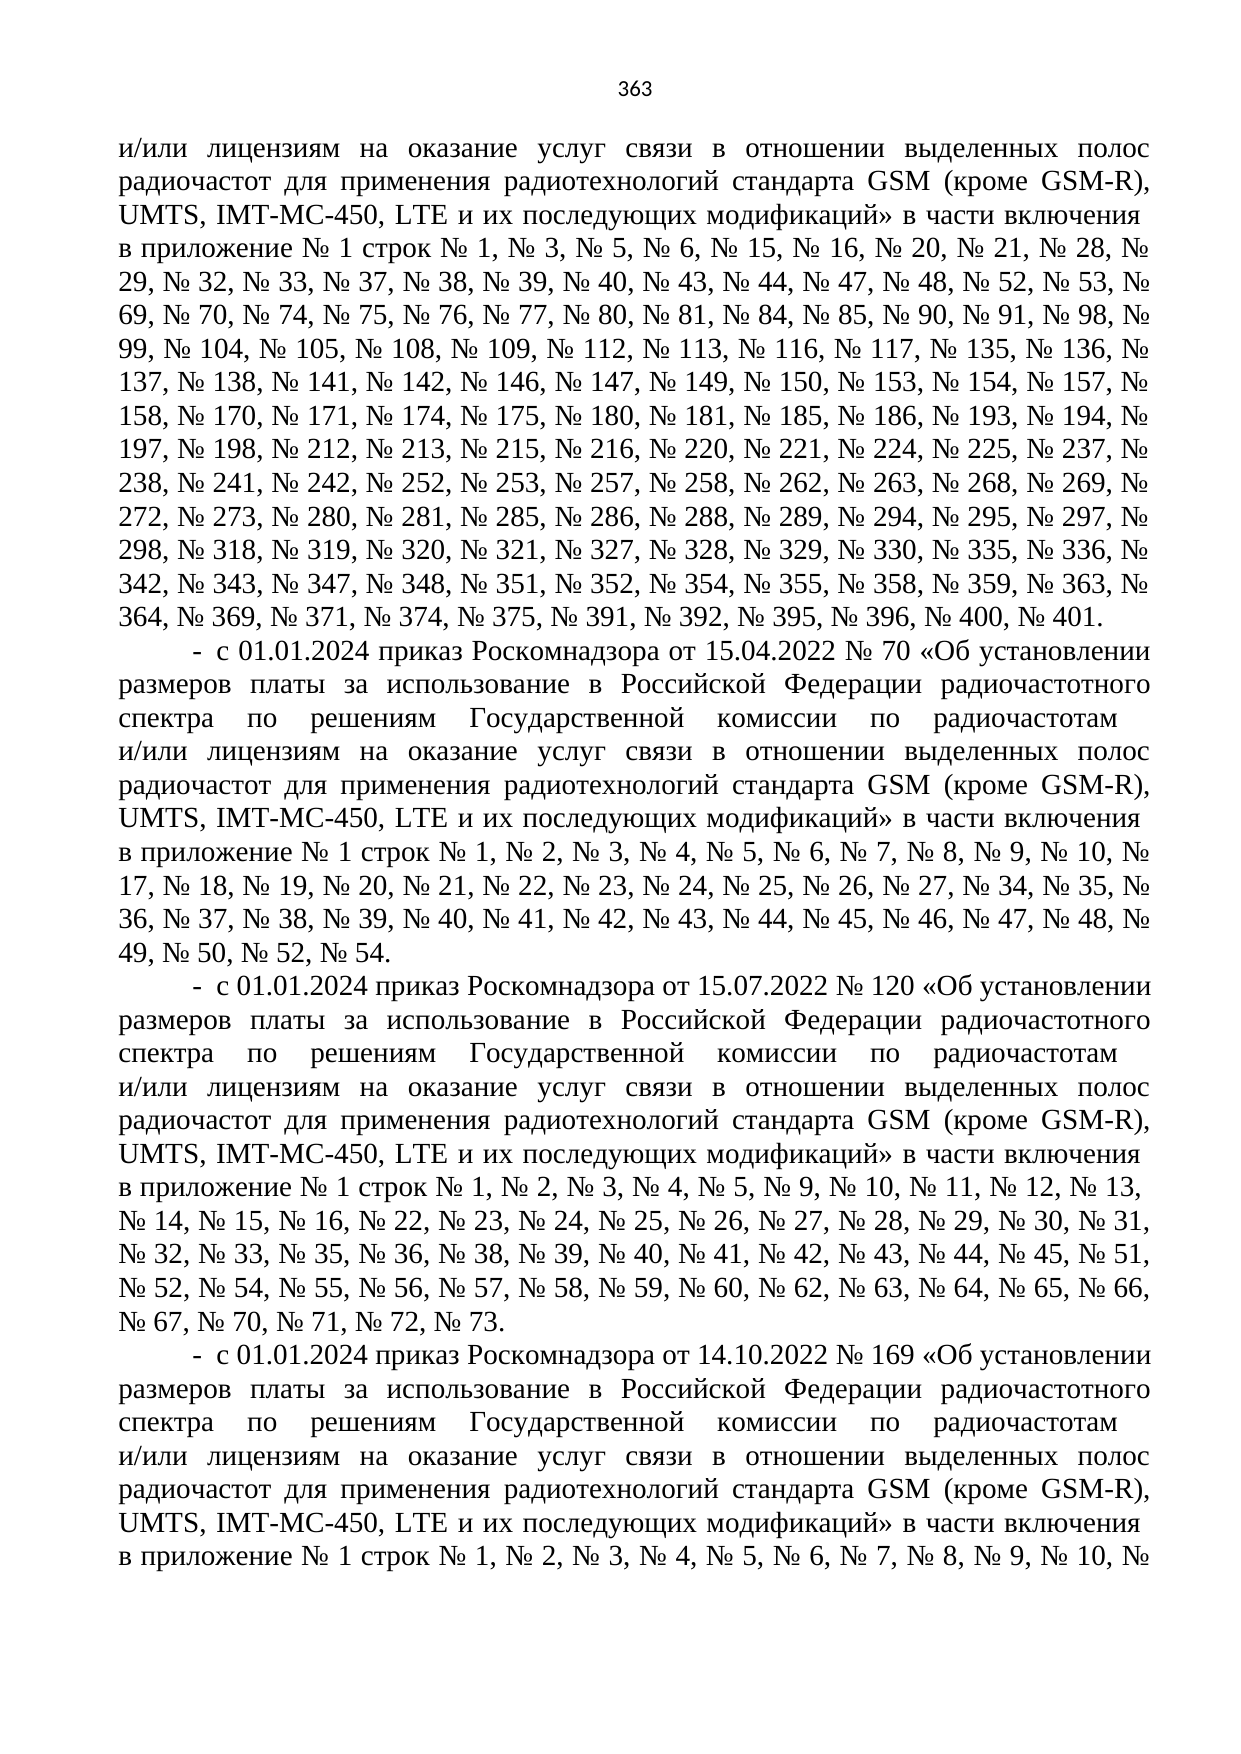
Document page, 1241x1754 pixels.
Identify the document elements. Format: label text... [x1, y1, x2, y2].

text - с 01.01.2024 приказ Роскомнадзора от 15.07.2022 № 120 «Об установлении размеров платы за использование в Российской Федерации радиочастотного спектра по решениям Государственной комиссии по радиочастотам и/или лицензиям на оказание услуг связи в отношении выделенных полос радиочастот для применения радиотехнологий стандарта GSM (кроме GSM-R), UMTS, IMT-MC-450, LTE и их последующих модификаций» в части включения в приложение № 1 строк № 1, № 2, № 3, № 4, № 5, № 9, № 10, № 11, № 12, № 13, № 14, № 15, № 16, № 22, № 23, № 24, № 25, № 26, № 27, № 28, № 29, № 30, № 31, № 32, № 33, № 35, № 36, № 38, № 39, № 40, № 41, № 42, № 43, № 44, № 45, № 51, № 52, № 54, № 55, № 56, № 57, № 58, № 59, № 60, № 62, № 63, № 64, № 65, № 66, № 67, № 70, № 71, № 72, № 73. [118, 968, 1152, 1337]
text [118, 130, 1152, 633]
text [118, 1337, 1152, 1572]
text - с 01.01.2024 приказ Роскомнадзора от 15.04.2022 № 70 «Об установлении размеров платы за использование в Российской Федерации радиочастотного спектра по решениям Государственной комиссии по радиочастотам и/или лицензиям на оказание услуг связи в отношении выделенных полос радиочастот для применения радиотехнологий стандарта GSM (кроме GSM-R), UMTS, IMT-MC-450, LTE и их последующих модификаций» в части включения в приложение № 1 строк № 1, № 2, № 3, № 4, № 5, № 6, № 7, № 8, № 9, № 10, № 17, № 18, № 19, № 20, № 21, № 22, № 23, № 24, № 25, № 26, № 27, № 34, № 35, № 36, № 37, № 38, № 39, № 40, № 41, № 42, № 43, № 44, № 45, № 46, № 47, № 48, № 49, № 50, № 52, № 54. [118, 633, 1152, 968]
